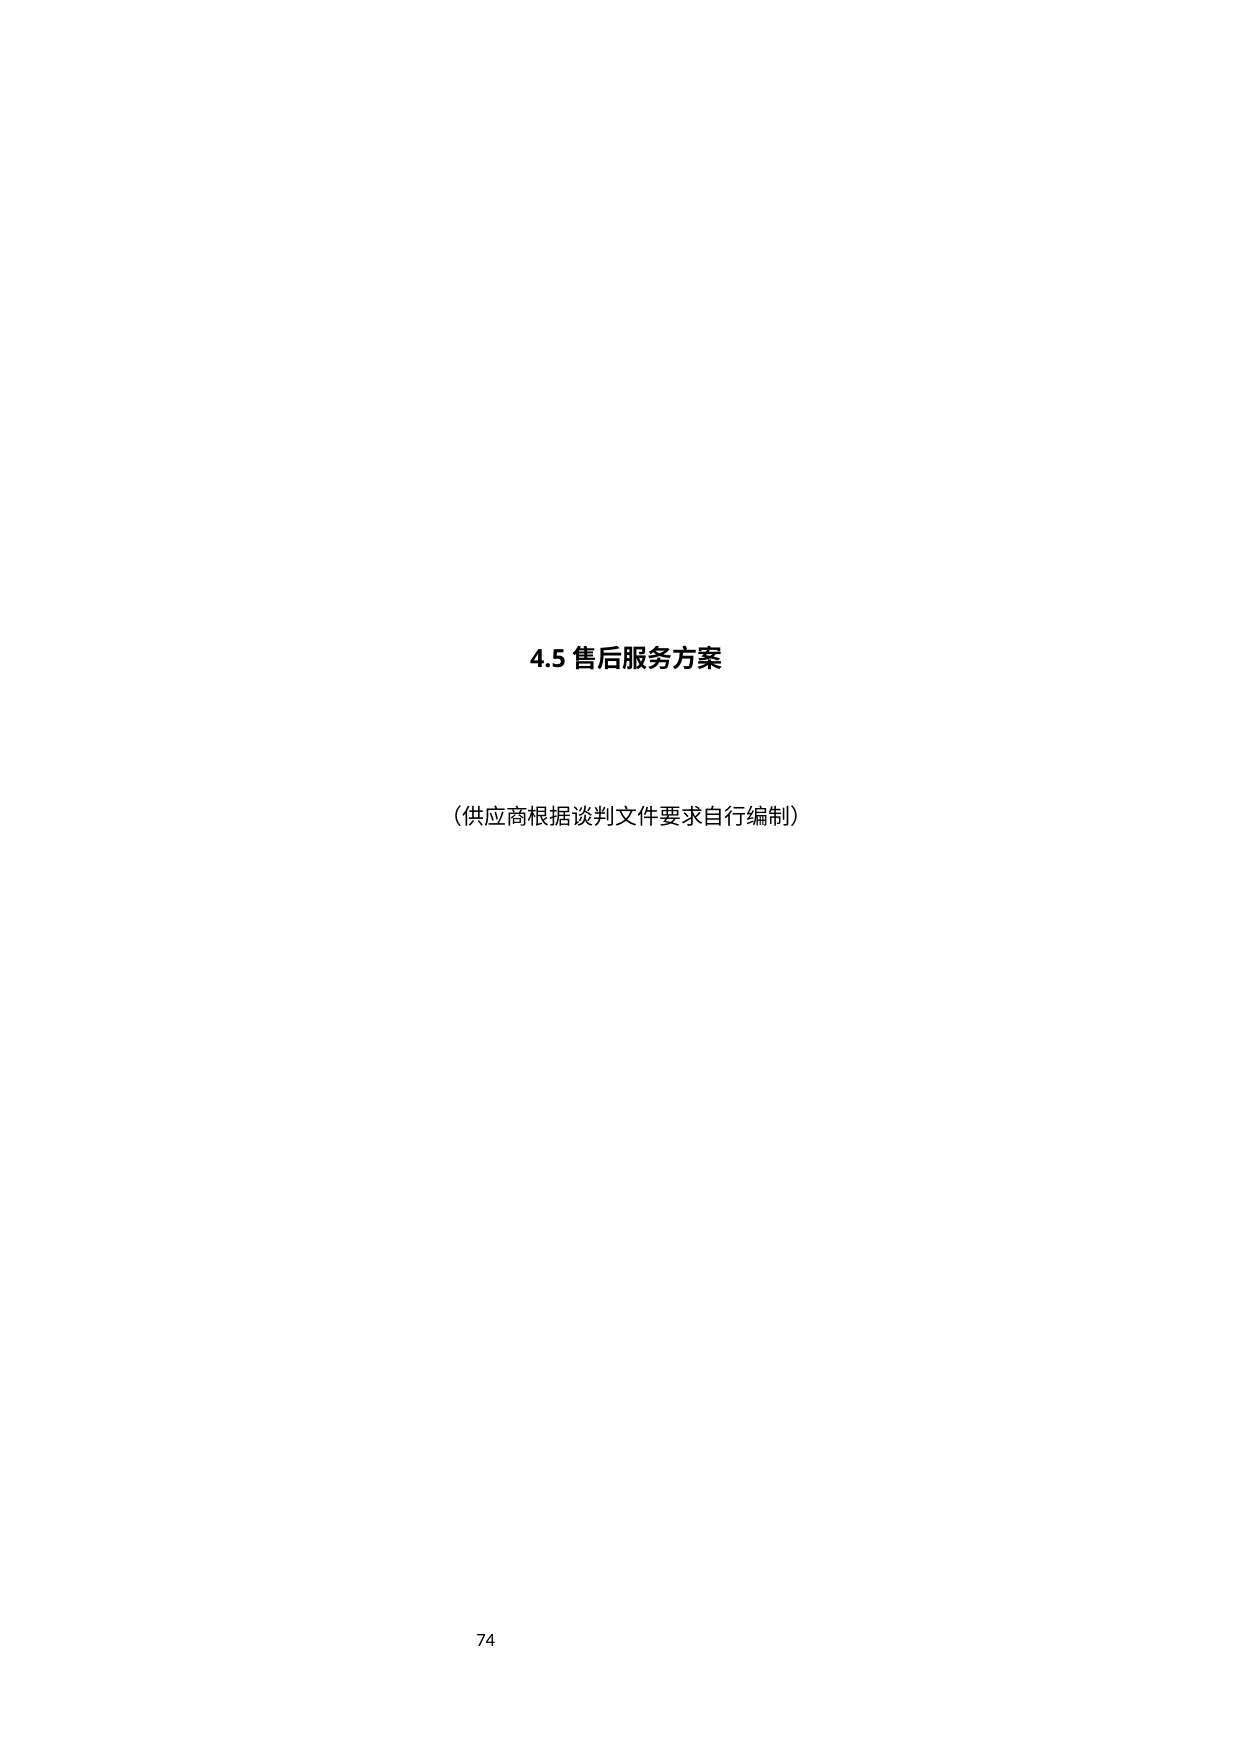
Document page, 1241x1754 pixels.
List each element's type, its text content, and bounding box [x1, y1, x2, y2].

text （供应商根据谈判文件要求自行编制） [165, 798, 1087, 831]
text 4.5 售后服务方案 [165, 624, 1087, 689]
